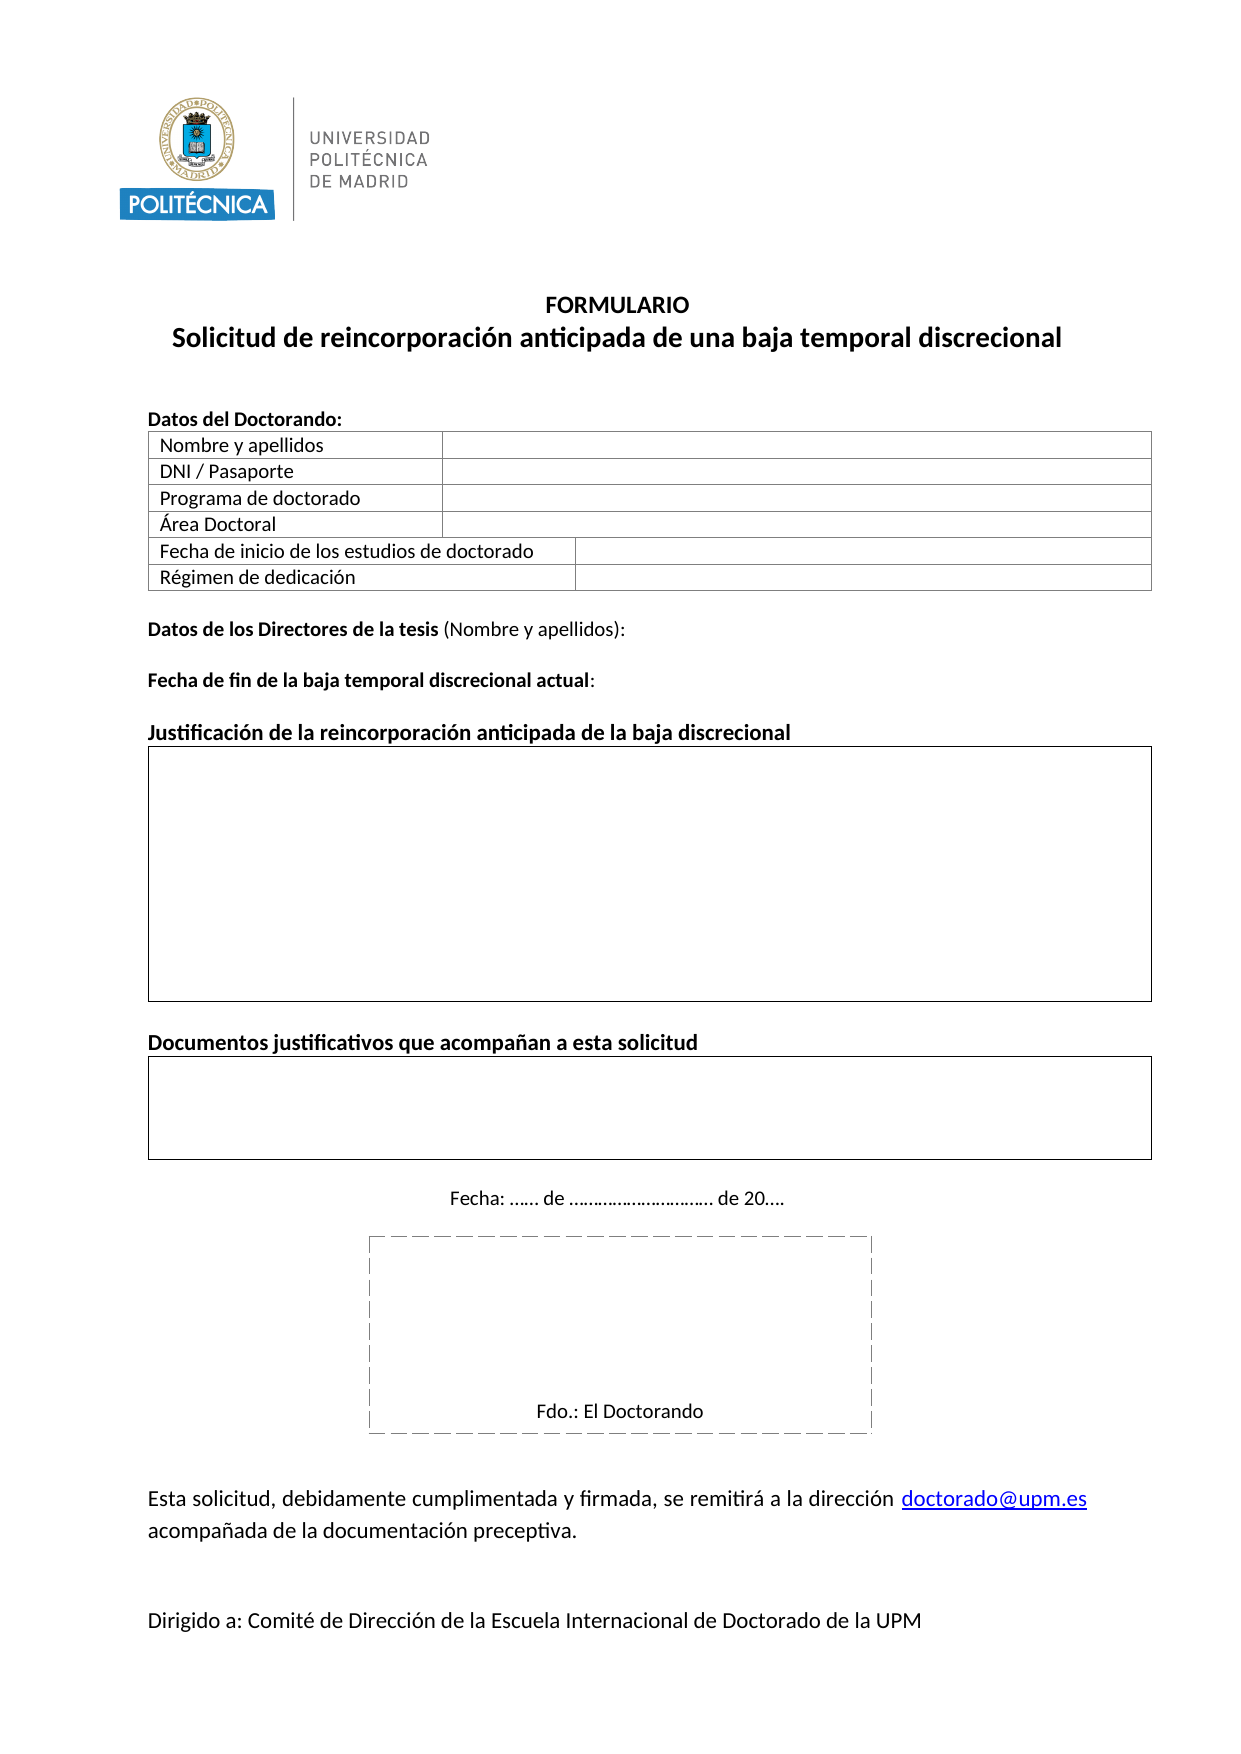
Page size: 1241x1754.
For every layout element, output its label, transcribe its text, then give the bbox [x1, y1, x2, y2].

text Datos de los Directores de la tesis (Nombre y apellidos): [148, 616, 1087, 642]
table_cell [576, 565, 1151, 590]
table_cell [443, 485, 1151, 511]
table_cell [443, 512, 1151, 537]
text Documentos justificativos que acompañan a esta solicitud [148, 1028, 1087, 1056]
text FORMULARIO [148, 289, 1087, 319]
table_cell [443, 459, 1151, 484]
table_cell Fecha de inicio de los estudios de doctorado [149, 538, 575, 563]
table_cell Régimen de dedicación [149, 565, 575, 590]
table_cell [576, 538, 1151, 563]
text Solicitud de reincorporación anticipada de una baja temporal discrecional [148, 319, 1087, 355]
table_cell DNI / Pasaporte [149, 459, 442, 484]
table_header Fdo.: El Doctorando [369, 1236, 871, 1432]
text Fecha: …… de ………………………… de 20…. [148, 1185, 1087, 1210]
text Fecha de fin de la baja temporal discrecional actual: [148, 667, 1087, 693]
text Datos del Doctorando: [148, 406, 1087, 431]
text Esta solicitud, debidamente cumplimentada y firmada, se remitirá a la dirección doctorado@upm.es acompañada de la documentación preceptiva. [148, 1484, 1087, 1544]
table_cell Programa de doctorado [149, 485, 442, 511]
table_header [149, 1057, 1151, 1158]
table_cell Área Doctoral [149, 512, 442, 537]
picture [99, 72, 472, 246]
table_header [149, 747, 1151, 1001]
table_header [443, 432, 1151, 458]
text Justificación de la reincorporación anticipada de la baja discrecional [148, 718, 1087, 746]
text Dirigido a: Comité de Dirección de la Escuela Internacional de Doctorado de la UPM [148, 1606, 1087, 1634]
table_header Nombre y apellidos [149, 432, 442, 458]
